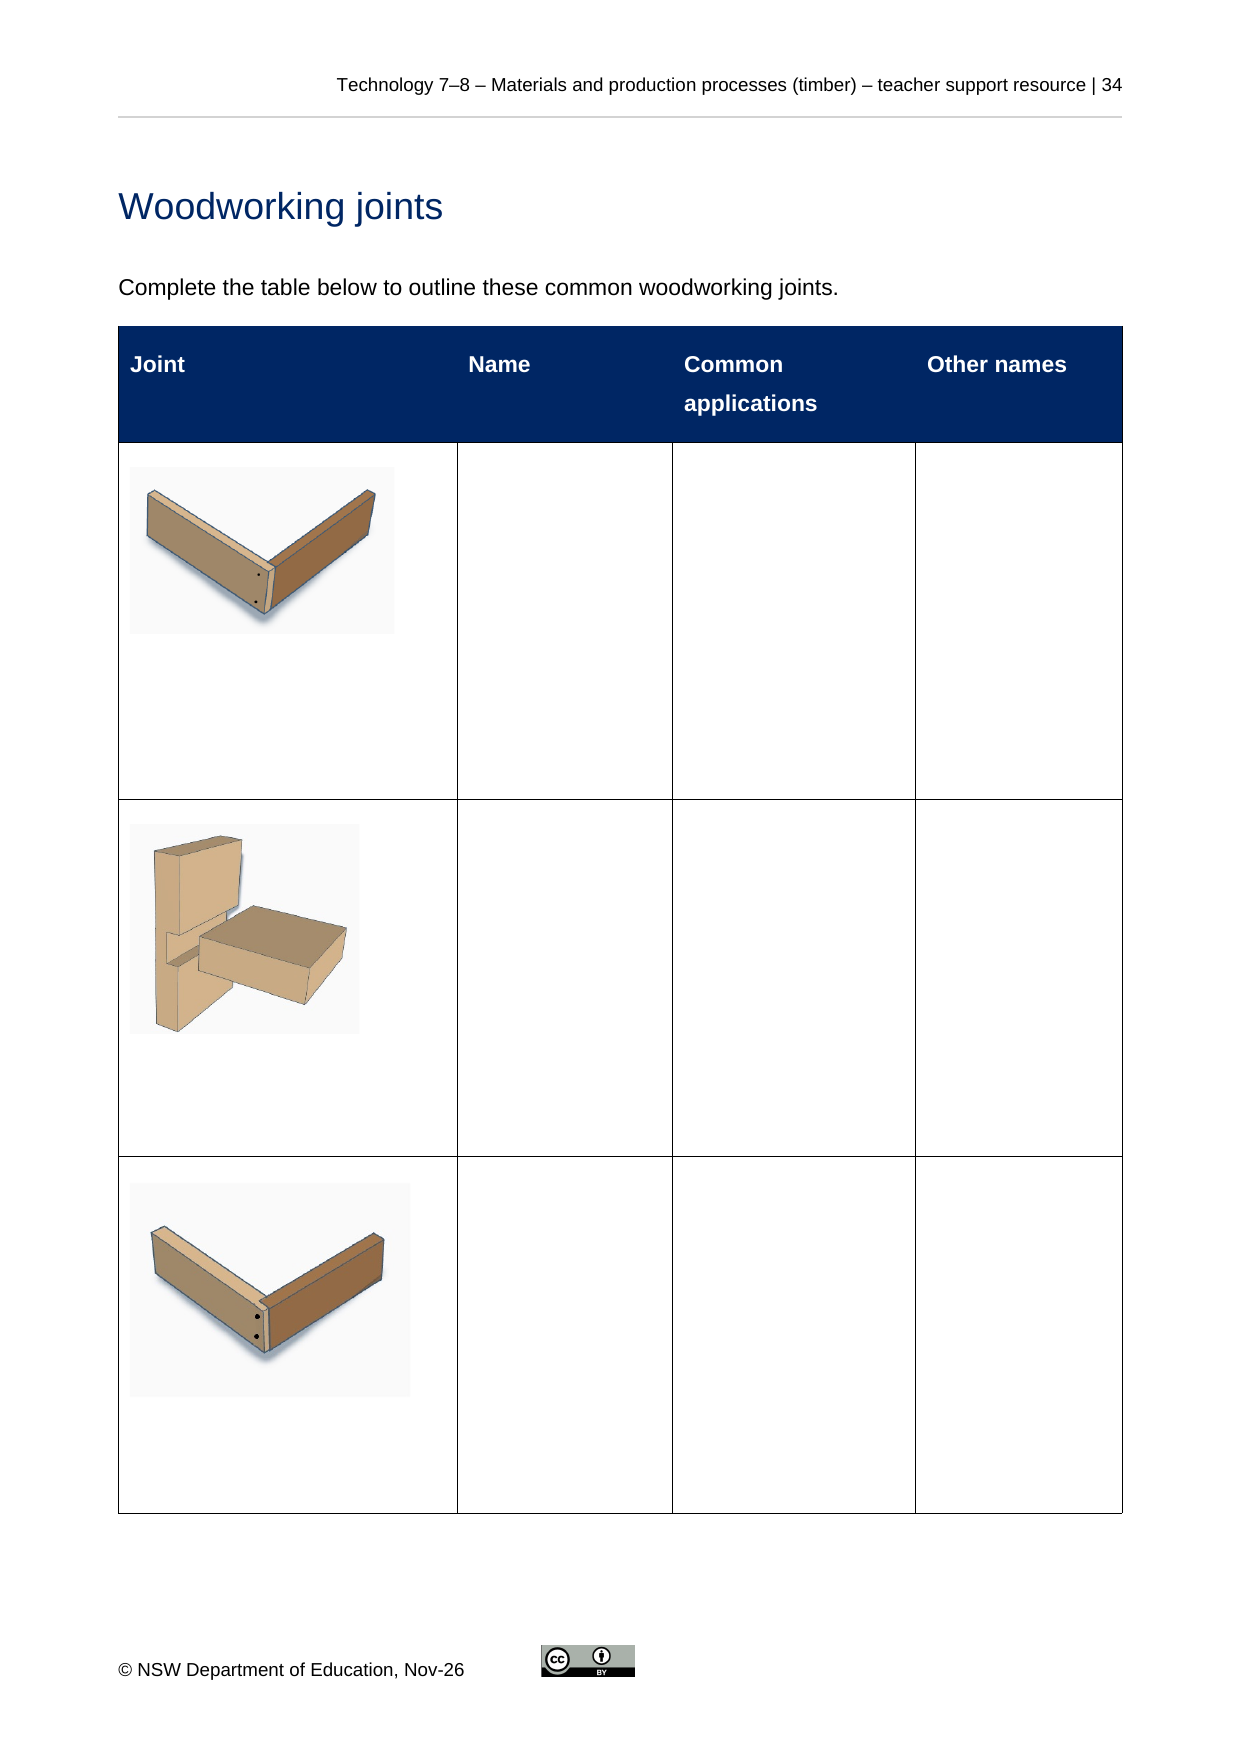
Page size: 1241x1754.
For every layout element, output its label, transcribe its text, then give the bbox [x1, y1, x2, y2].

table_header Name [457, 326, 673, 442]
table_cell [458, 1157, 672, 1512]
table_cell [916, 443, 1122, 799]
picture [129, 1181, 411, 1398]
table_cell [458, 443, 672, 799]
table_cell [119, 1157, 457, 1512]
picture [129, 824, 360, 1034]
picture [129, 467, 395, 634]
table_header Other names [916, 326, 1122, 442]
table_cell [916, 800, 1122, 1156]
table_header Joint [119, 326, 457, 442]
table_cell [458, 800, 672, 1156]
table_cell [916, 1157, 1122, 1512]
table_cell [673, 800, 915, 1156]
text Complete the table below to outline these common woodworking joints. [118, 274, 1122, 300]
table_header Common applications [673, 326, 916, 442]
picture [541, 1645, 635, 1677]
table_cell [119, 443, 457, 799]
table_cell [119, 800, 457, 1156]
table_cell [673, 1157, 915, 1512]
subtitle Woodworking joints [118, 184, 1122, 227]
table_cell [673, 443, 915, 799]
